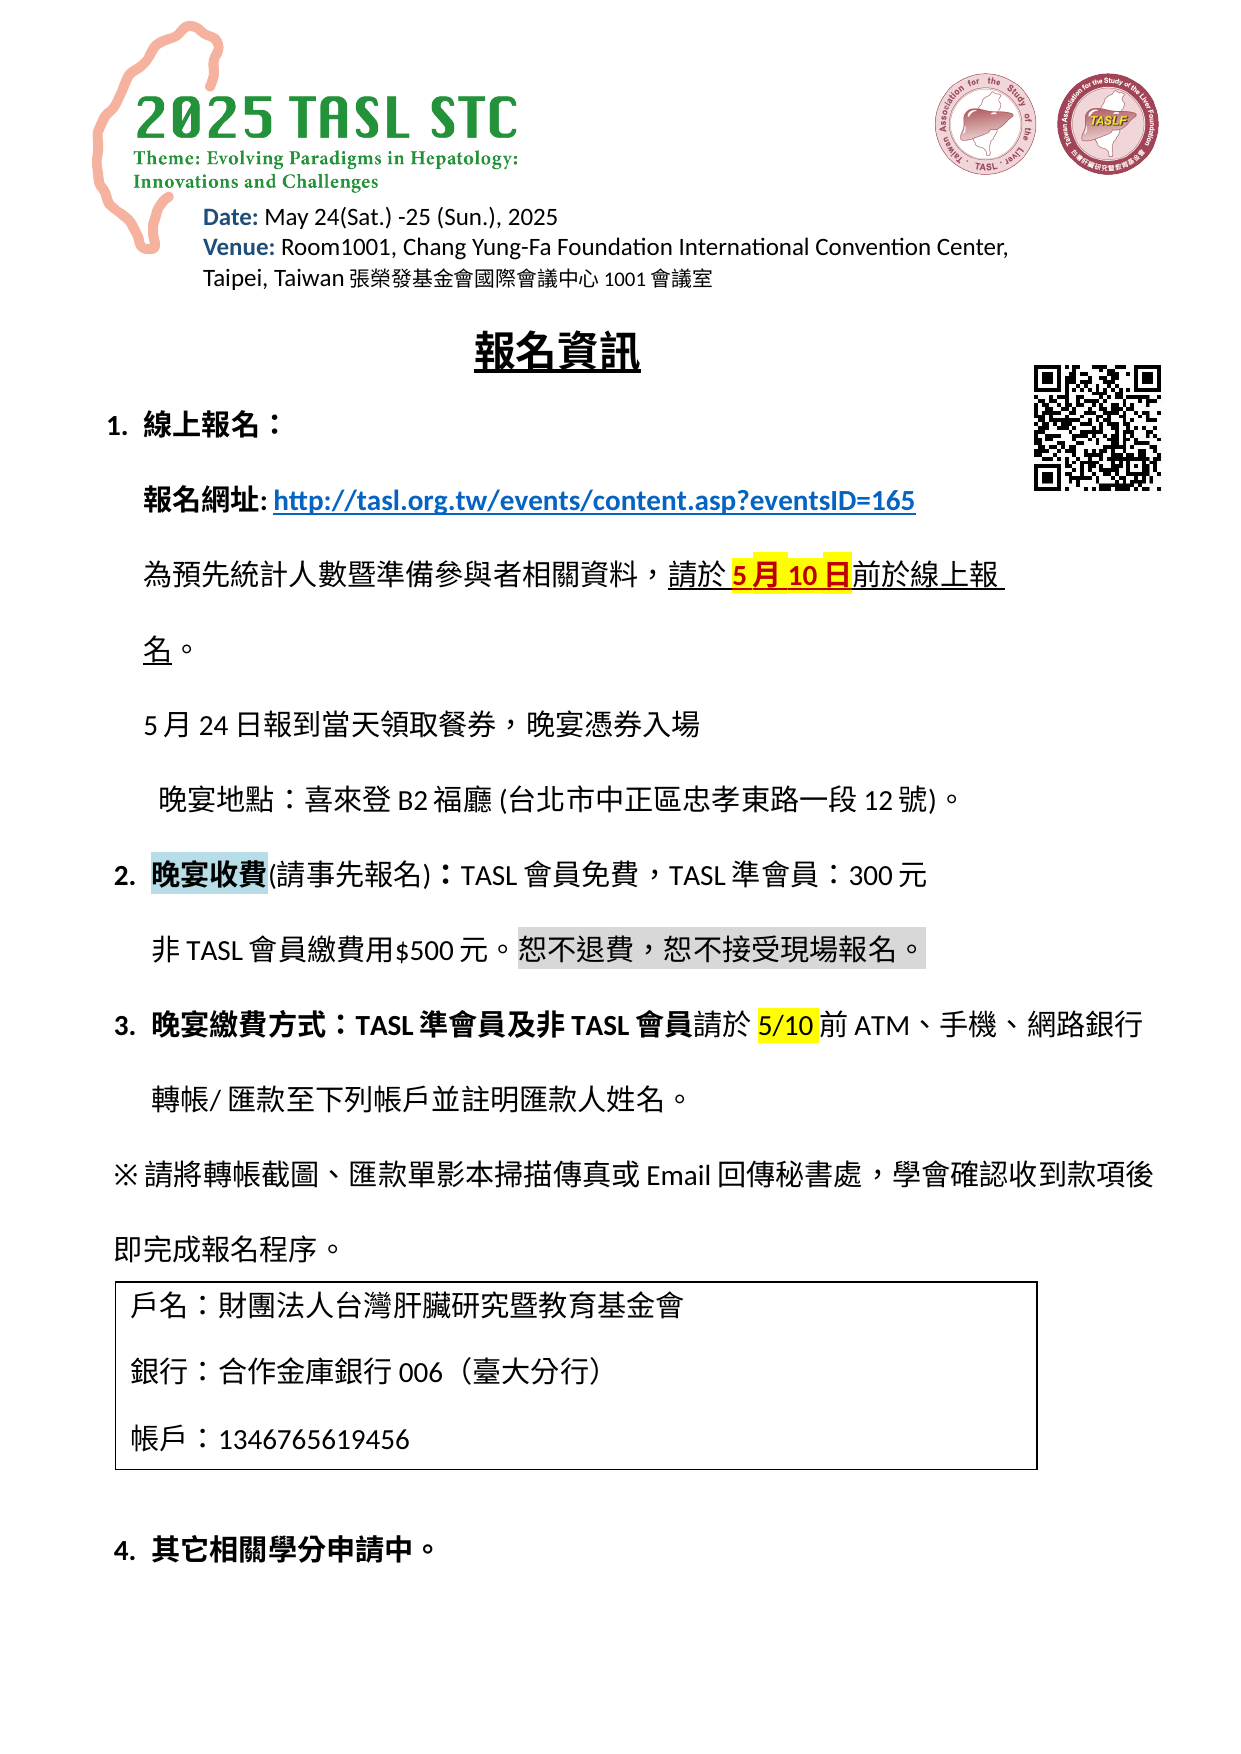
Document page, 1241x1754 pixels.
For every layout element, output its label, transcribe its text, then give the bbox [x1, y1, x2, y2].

list 晚宴繳費方式：TASL準會員及非TASL會員請於5/10前ATM、手機、網路銀行轉帳/ 匯款至下列帳戶並註明匯款人姓名。 [114, 986, 1169, 1136]
text ※ 請將轉帳截圖、匯款單影本掃描傳真或Email回傳秘書處，學會確認收到款項後即完成報名程序。 [114, 1136, 1169, 1286]
picture [477, 271, 487, 283]
text 晚宴地點：喜來登B2福廳 (台北市中正區忠孝東路一段12號)。 [114, 761, 1118, 836]
picture [15, 0, 1232, 283]
text 報名網址: http://tasl.org.tw/events/content.asp?eventsID=165 [114, 461, 1118, 536]
picture [486, 271, 492, 283]
picture [235, 276, 241, 283]
list 線上報名： [106, 386, 1018, 461]
text 5月24日報到當天領取餐券，晚宴憑券入場 [114, 686, 1184, 761]
picture [616, 274, 622, 283]
picture [626, 274, 632, 283]
list 其它相關學分申請中。 [114, 1511, 1118, 1586]
text 非TASL會員繳費用$500元。恕不退費，恕不接受現場報名。 [151, 911, 1118, 986]
text 報名資訊 [114, 311, 1118, 386]
text 為預先統計人數暨準備參與者相關資料，請於5月10日前於線上報 [114, 536, 1184, 611]
picture [1018, 349, 1172, 503]
text 名。 [114, 611, 1184, 686]
list 晚宴收費(請事先報名)：TASL會員免費，TASL準會員：300元 [114, 836, 1118, 911]
